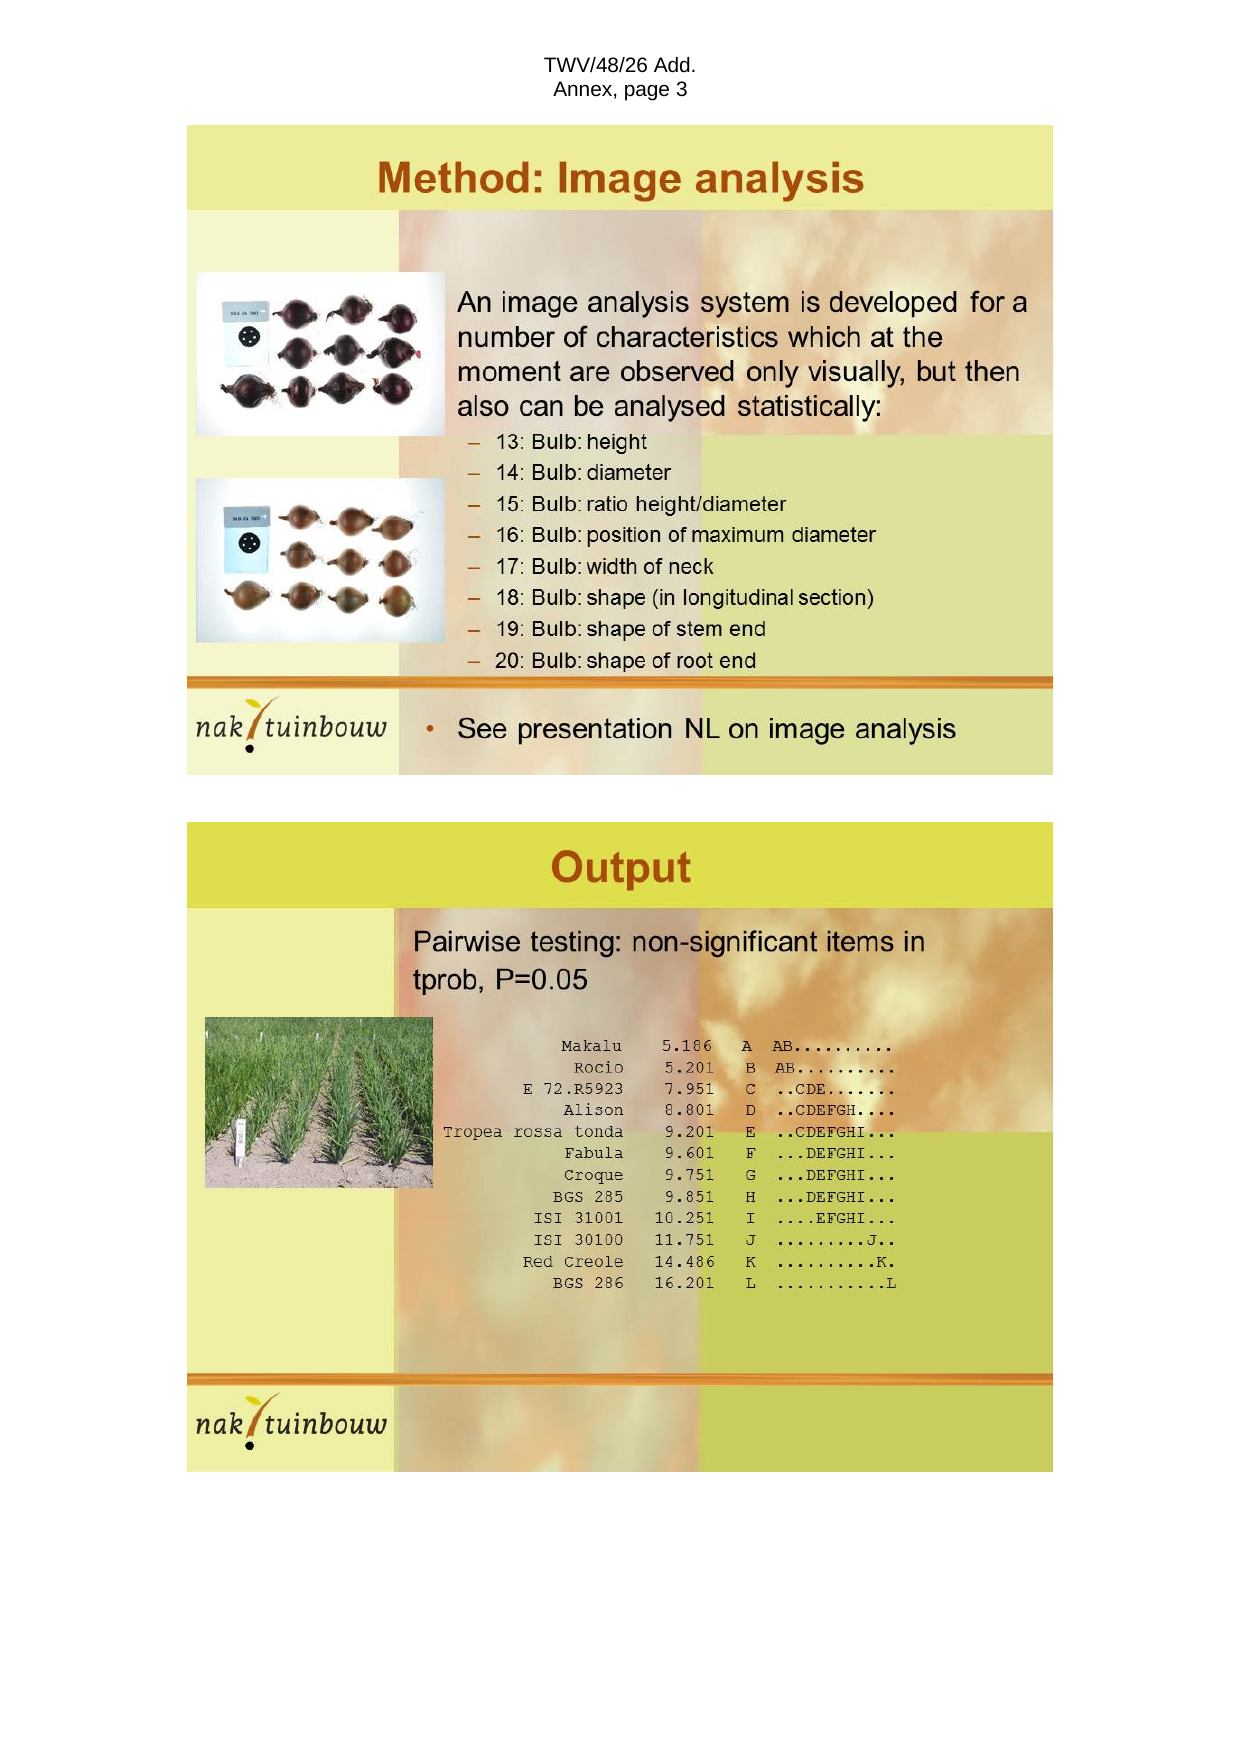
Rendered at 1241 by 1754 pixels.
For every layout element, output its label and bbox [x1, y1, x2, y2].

picture [187, 125, 1054, 775]
picture [187, 822, 1054, 1472]
